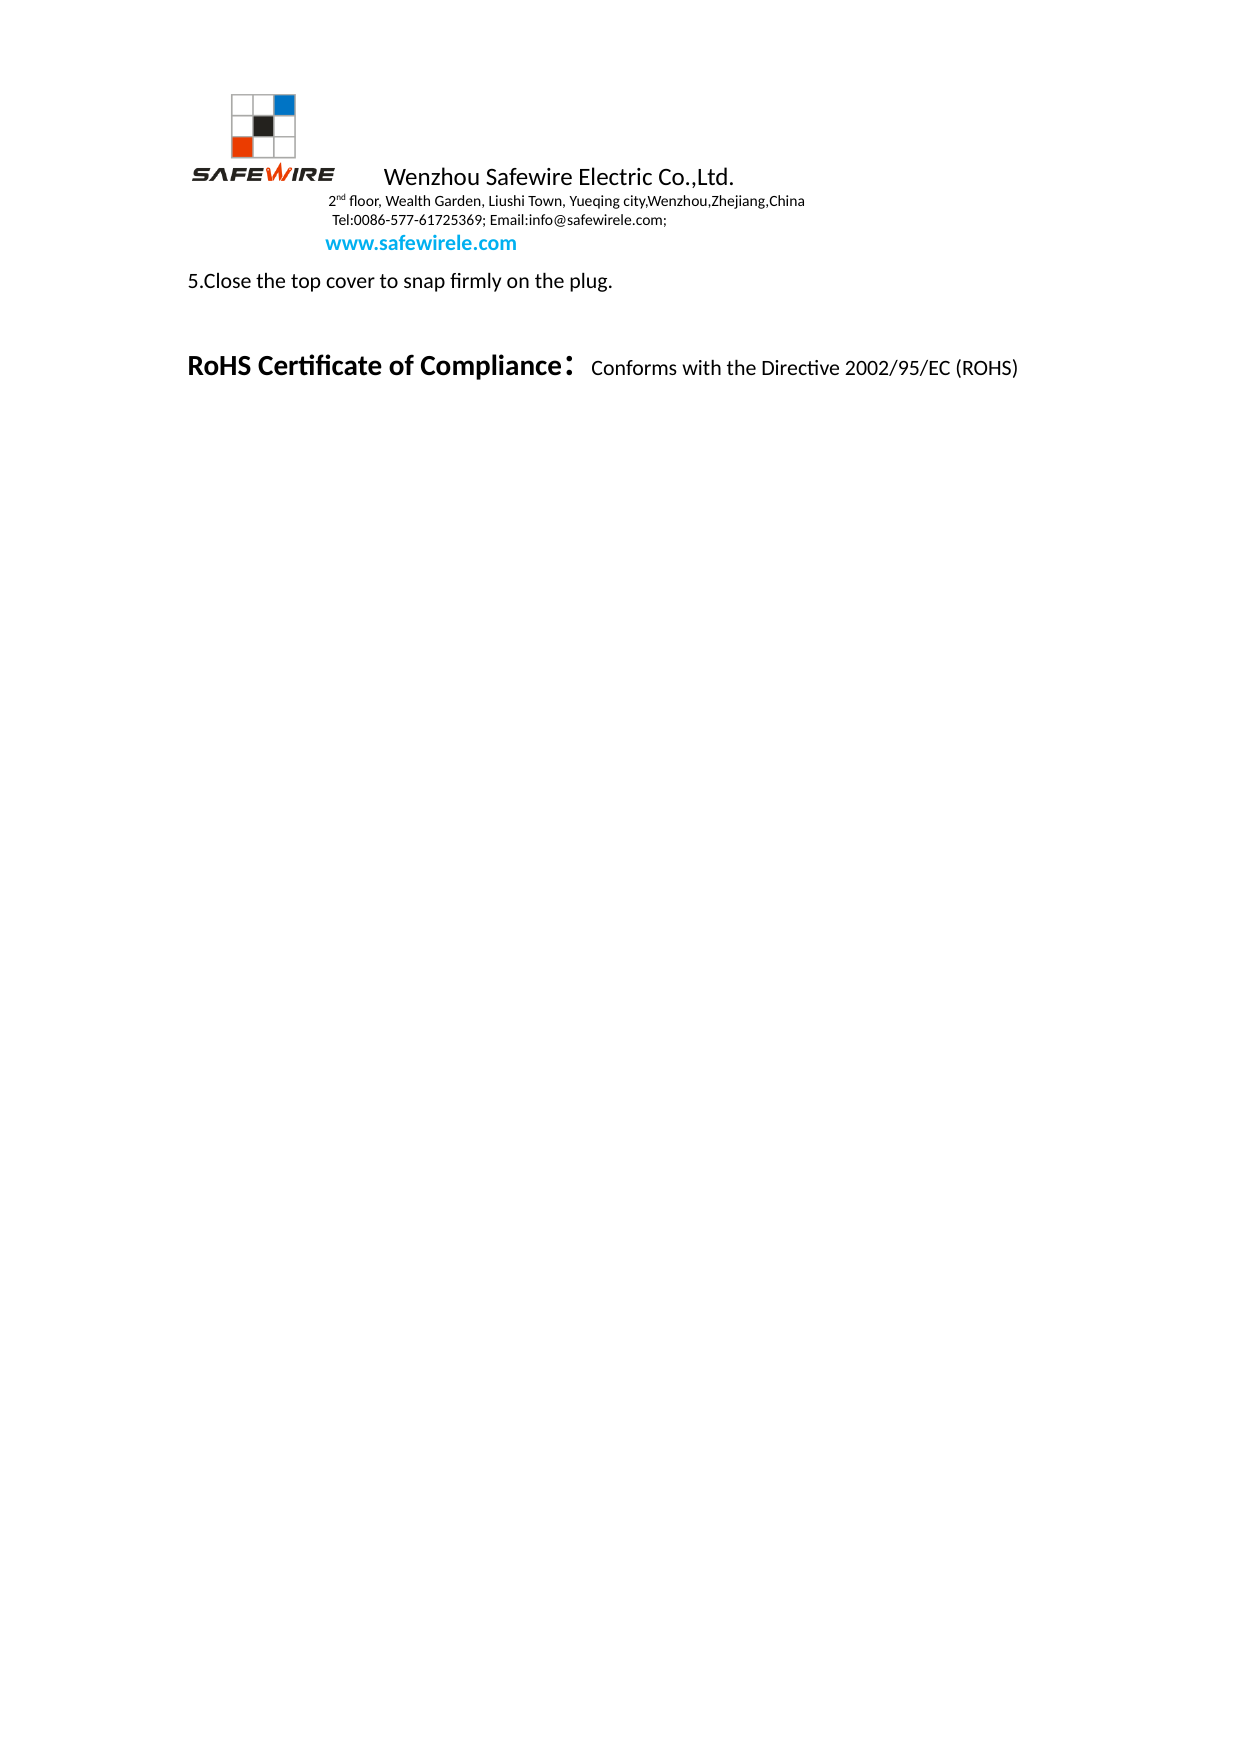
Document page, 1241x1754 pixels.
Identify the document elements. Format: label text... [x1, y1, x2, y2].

text 5.Close the top cover to snap firmly on the plug. [187, 265, 1053, 297]
text RoHS Certificate of Compliance：Conforms with the Directive 2002/95/EC (ROHS) [187, 330, 1053, 395]
picture [187, 90, 338, 185]
